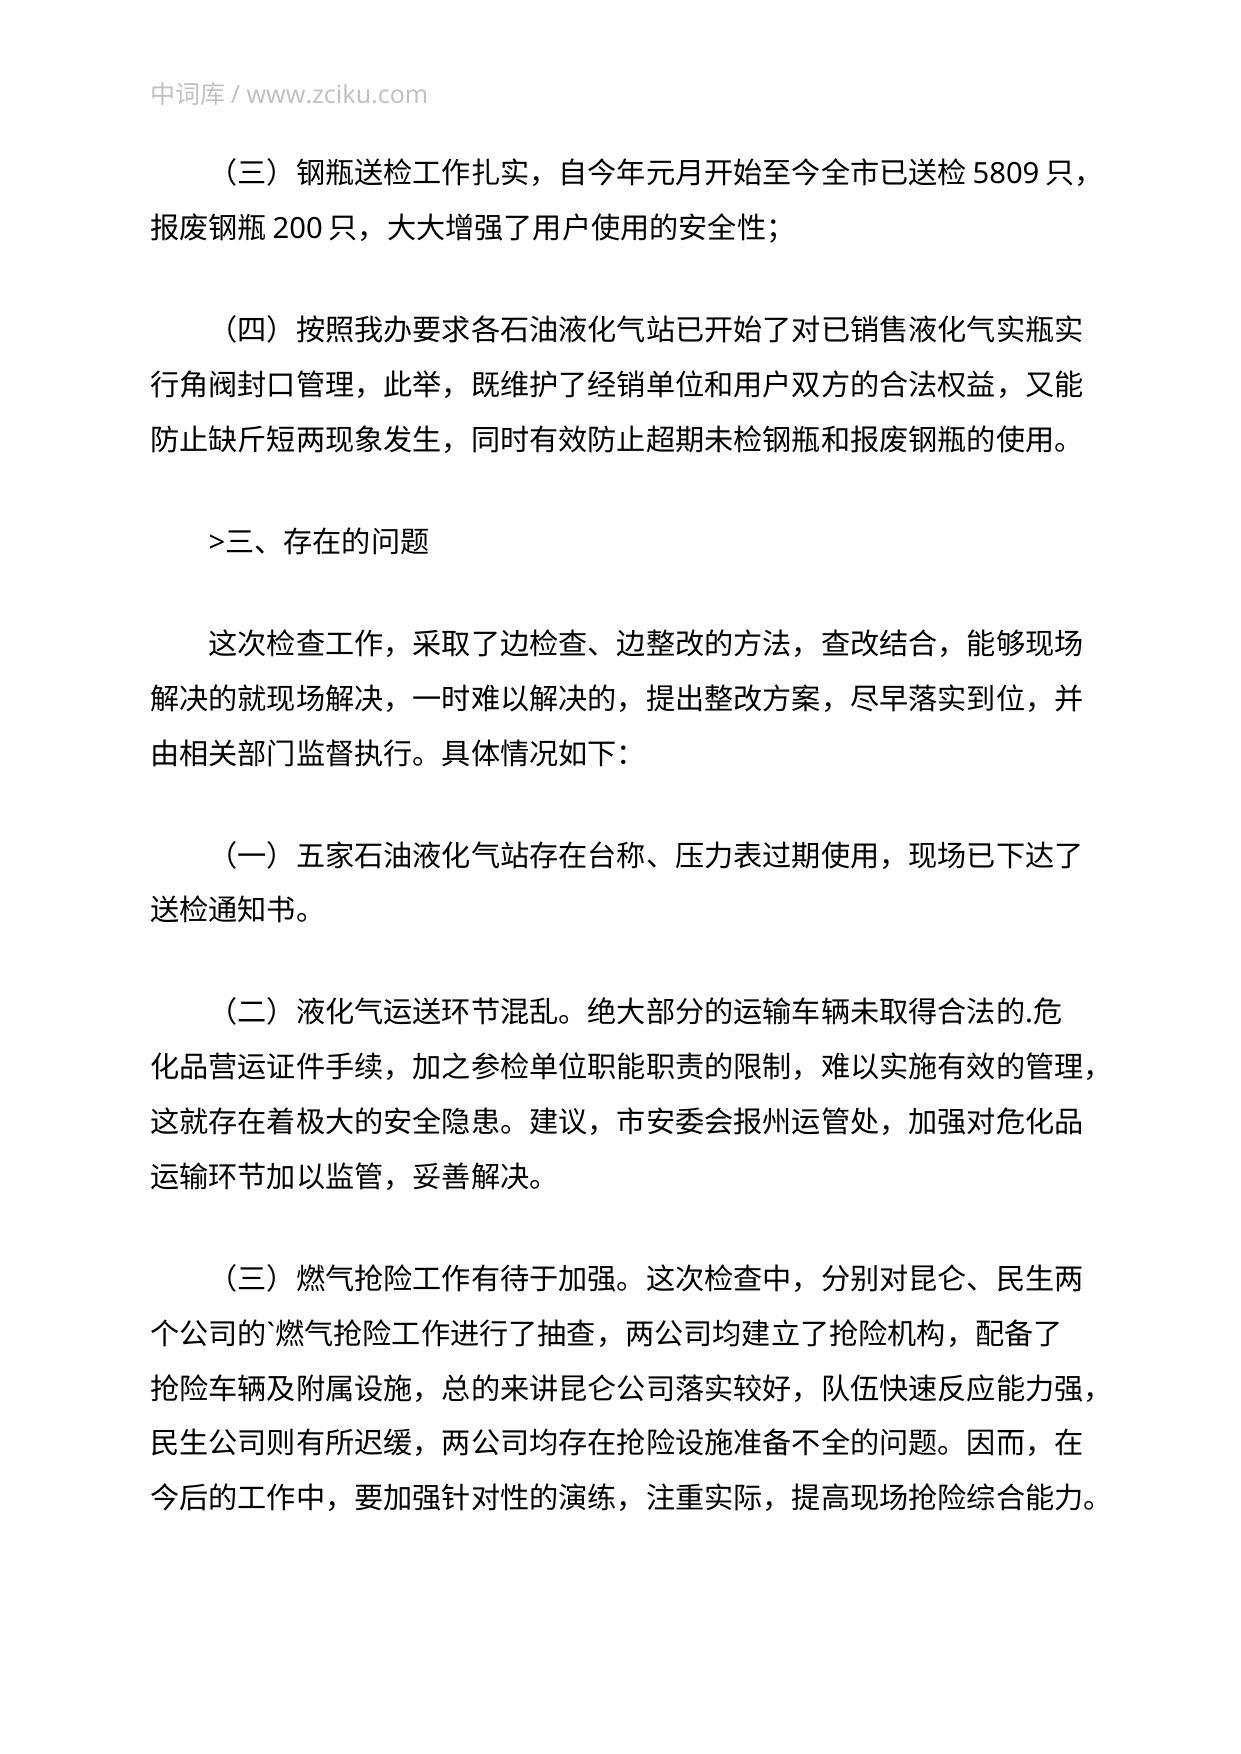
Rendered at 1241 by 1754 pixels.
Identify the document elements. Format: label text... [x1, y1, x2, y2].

text （一）五家石油液化气站存在台称、压力表过期使用，现场已下达了送检通知书。 [150, 832, 1090, 929]
text （二）液化气运送环节混乱。绝大部分的运输车辆未取得合法的.危化品营运证件手续，加之参检单位职能职责的限制，难以实施有效的管理，这就存在着极大的安全隐患。建议，市安委会报州运管处，加强对危化品运输环节加以监管，妥善解决。 [150, 989, 1090, 1196]
text >三、存在的问题 [150, 518, 1090, 561]
text （三）钢瓶送检工作扎实，自今年元月开始至今全市已送检5809只，报废钢瓶200只，大大增强了用户使用的安全性； [150, 150, 1090, 247]
text 这次检查工作，采取了边检查、边整改的方法，查改结合，能够现场解决的就现场解决，一时难以解决的，提出整改方案，尽早落实到位，并由相关部门监督执行。具体情况如下： [150, 621, 1090, 773]
text （四）按照我办要求各石油液化气站已开始了对已销售液化气实瓶实行角阀封口管理，此举，既维护了经销单位和用户双方的合法权益，又能防止缺斤短两现象发生，同时有效防止超期未检钢瓶和报废钢瓶的使用。 [150, 307, 1090, 459]
text （三）燃气抢险工作有待于加强。这次检查中，分别对昆仑、民生两个公司的`燃气抢险工作进行了抽查，两公司均建立了抢险机构，配备了抢险车辆及附属设施，总的来讲昆仑公司落实较好，队伍快速反应能力强，民生公司则有所迟缓，两公司均存在抢险设施准备不全的问题。因而，在今后的工作中，要加强针对性的演练，注重实际，提高现场抢险综合能力。 [150, 1255, 1090, 1517]
